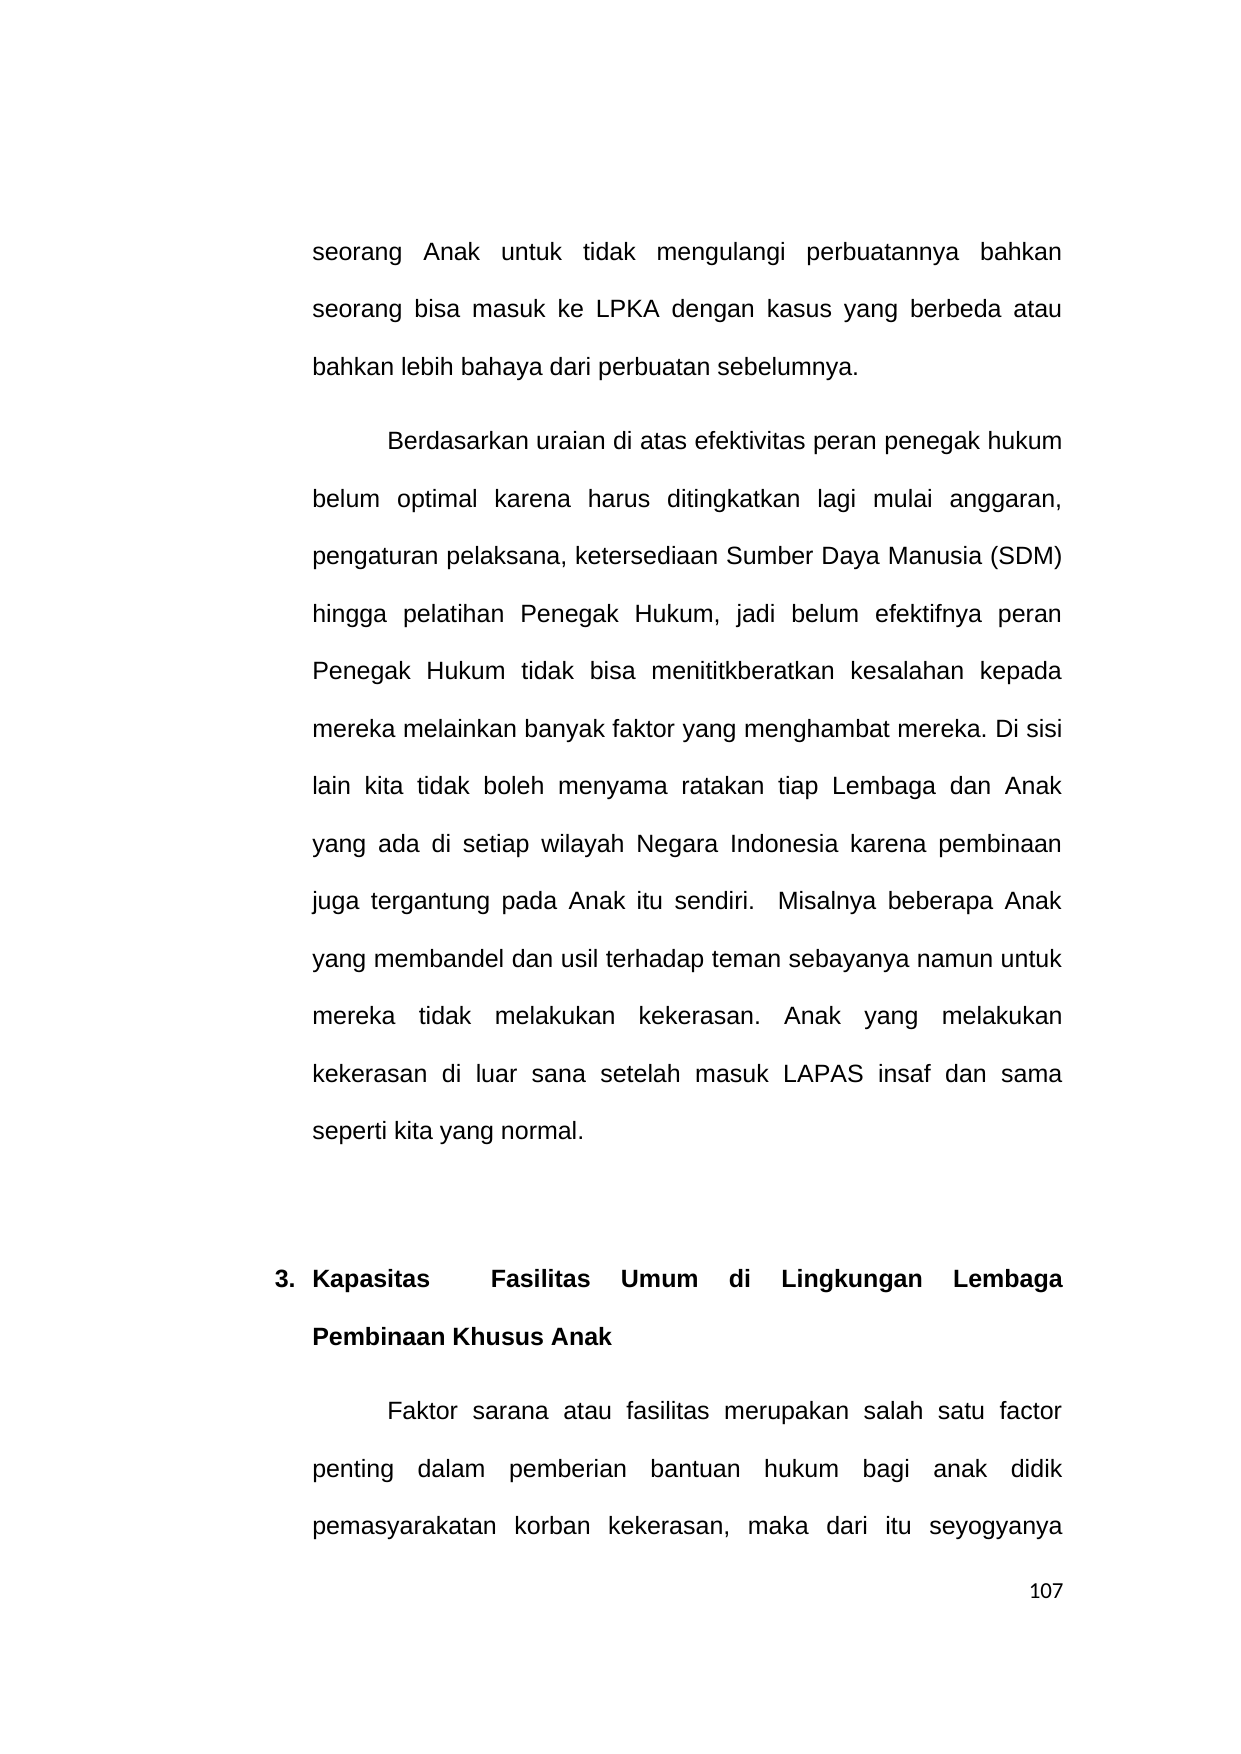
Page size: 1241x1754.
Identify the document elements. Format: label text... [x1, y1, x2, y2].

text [312, 237, 1063, 381]
text Berdasarkan uraian di atas efektivitas peran penegak hukum belum optimal karena harus ditingkatkan lagi mulai anggaran, pengaturan pelaksana, ketersediaan Sumber Daya Manusia (SDM) hingga pelatihan Penegak Hukum, jadi belum efektifnya peran Penegak Hukum tidak bisa menititkberatkan kesalahan kepada mereka melainkan banyak faktor yang menghambat mereka. Di sisi lain kita tidak boleh menyama ratakan tiap Lembaga dan Anak yang ada di setiap wilayah Negara Indonesia karena pembinaan juga tergantung pada Anak itu sendiri. Misalnya beberapa Anak yang membandel dan usil terhadap teman sebayanya namun untuk mereka tidak melakukan kekerasan. Anak yang melakukan kekerasan di luar sana setelah masuk LAPAS insaf dan sama seperti kita yang normal. [312, 426, 1063, 1145]
list Kapasitas Fasilitas Umum di Lingkungan Lembaga Pembinaan Khusus Anak [274, 1264, 1063, 1351]
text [312, 1396, 1063, 1540]
